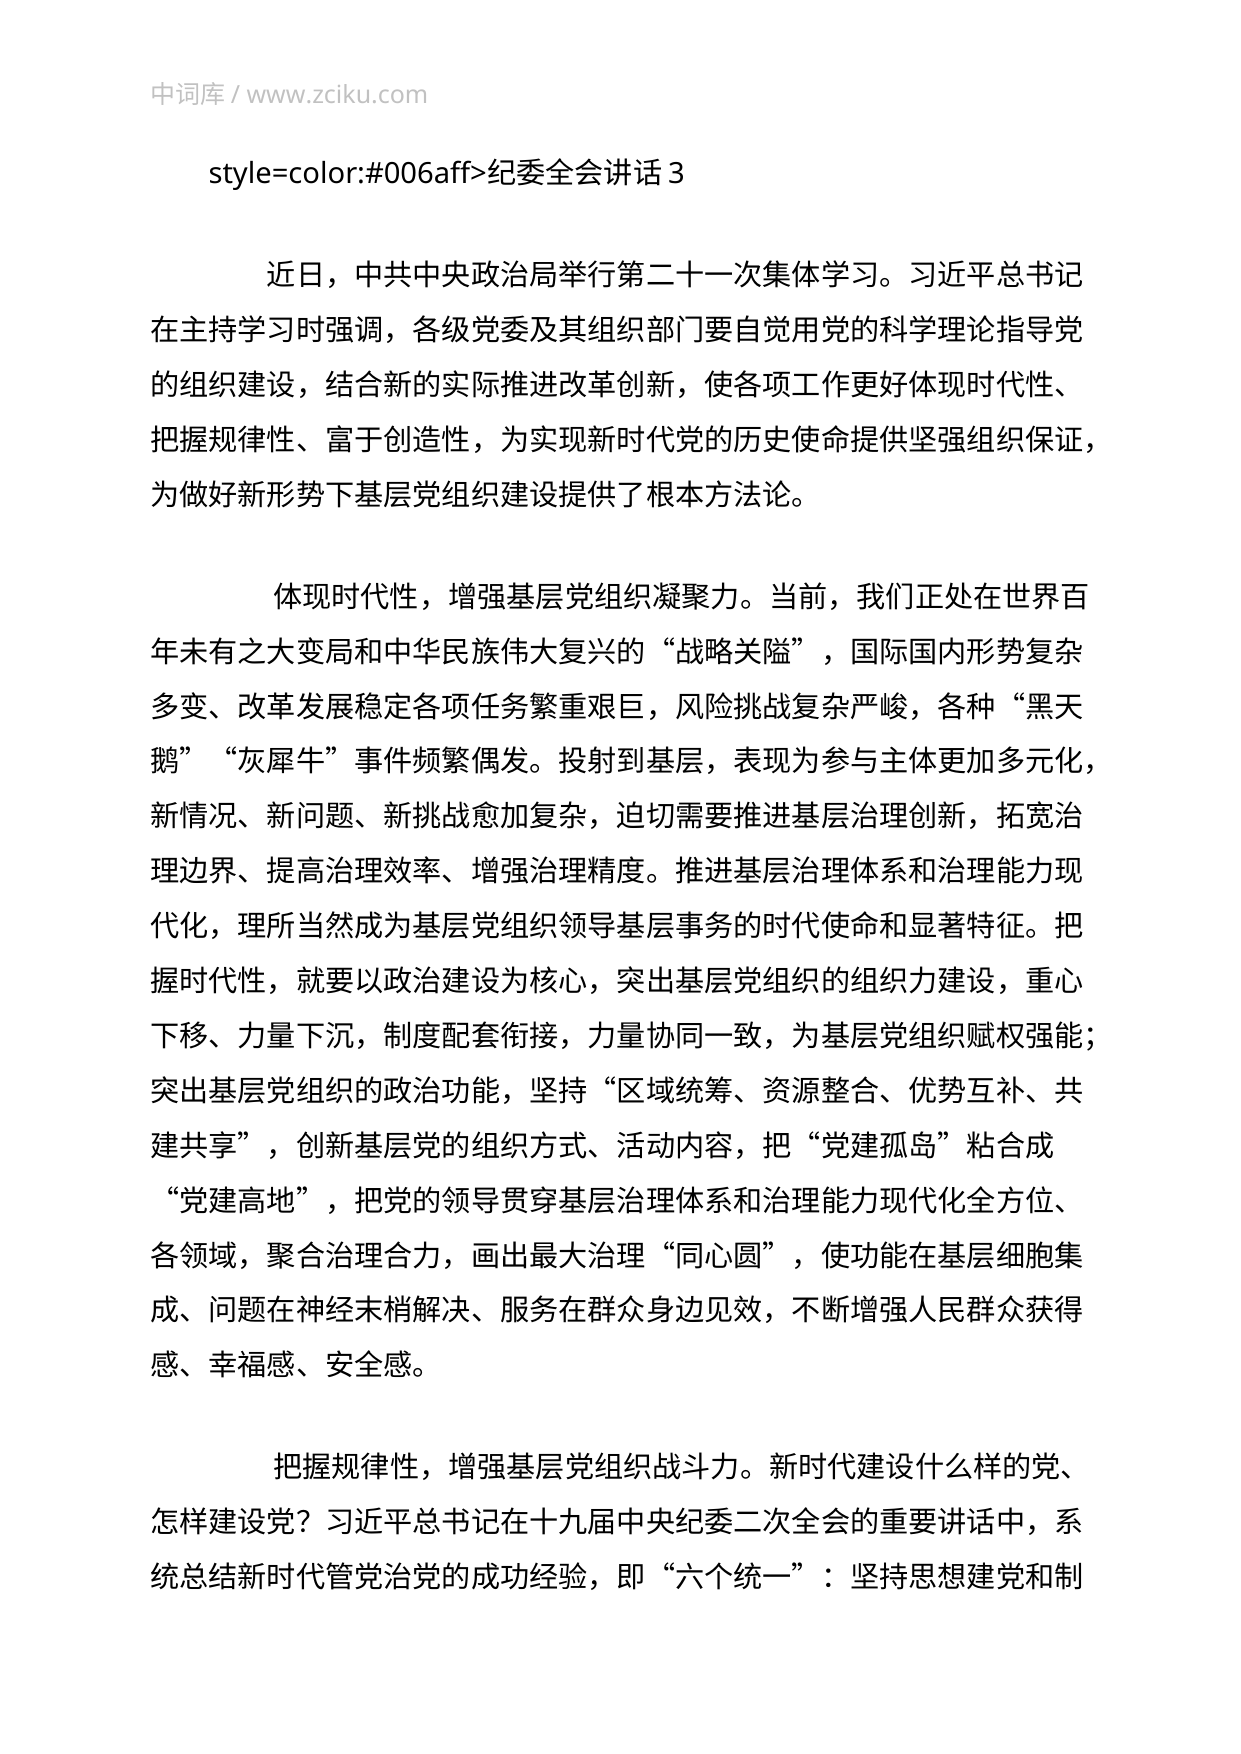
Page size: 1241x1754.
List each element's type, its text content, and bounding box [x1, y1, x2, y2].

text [150, 1444, 1090, 1596]
text 体现时代性，增强基层党组织凝聚力。当前，我们正处在世界百年未有之大变局和中华民族伟大复兴的“战略关隘”，国际国内形势复杂多变、改革发展稳定各项任务繁重艰巨，风险挑战复杂严峻，各种“黑天鹅”“灰犀牛”事件频繁偶发。投射到基层，表现为参与主体更加多元化，新情况、新问题、新挑战愈加复杂，迫切需要推进基层治理创新，拓宽治理边界、提高治理效率、增强治理精度。推进基层治理体系和治理能力现代化，理所当然成为基层党组织领导基层事务的时代使命和显著特征。把握时代性，就要以政治建设为核心，突出基层党组织的组织力建设，重心下移、力量下沉，制度配套衔接，力量协同一致，为基层党组织赋权强能；突出基层党组织的政治功能，坚持“区域统筹、资源整合、优势互补、共建共享”，创新基层党的组织方式、活动内容，把“党建孤岛”粘合成“党建高地”，把党的领导贯穿基层治理体系和治理能力现代化全方位、各领域，聚合治理合力，画出最大治理“同心圆”，使功能在基层细胞集成、问题在神经末梢解决、服务在群众身边见效，不断增强人民群众获得感、幸福感、安全感。 [150, 573, 1090, 1384]
text style=color:#006aff>纪委全会讲话3 [150, 150, 1090, 192]
text 近日，中共中央政治局举行第二十一次集体学习。习近平总书记在主持学习时强调，各级党委及其组织部门要自觉用党的科学理论指导党的组织建设，结合新的实际推进改革创新，使各项工作更好体现时代性、把握规律性、富于创造性，为实现新时代党的历史使命提供坚强组织保证，为做好新形势下基层党组织建设提供了根本方法论。 [150, 252, 1090, 514]
